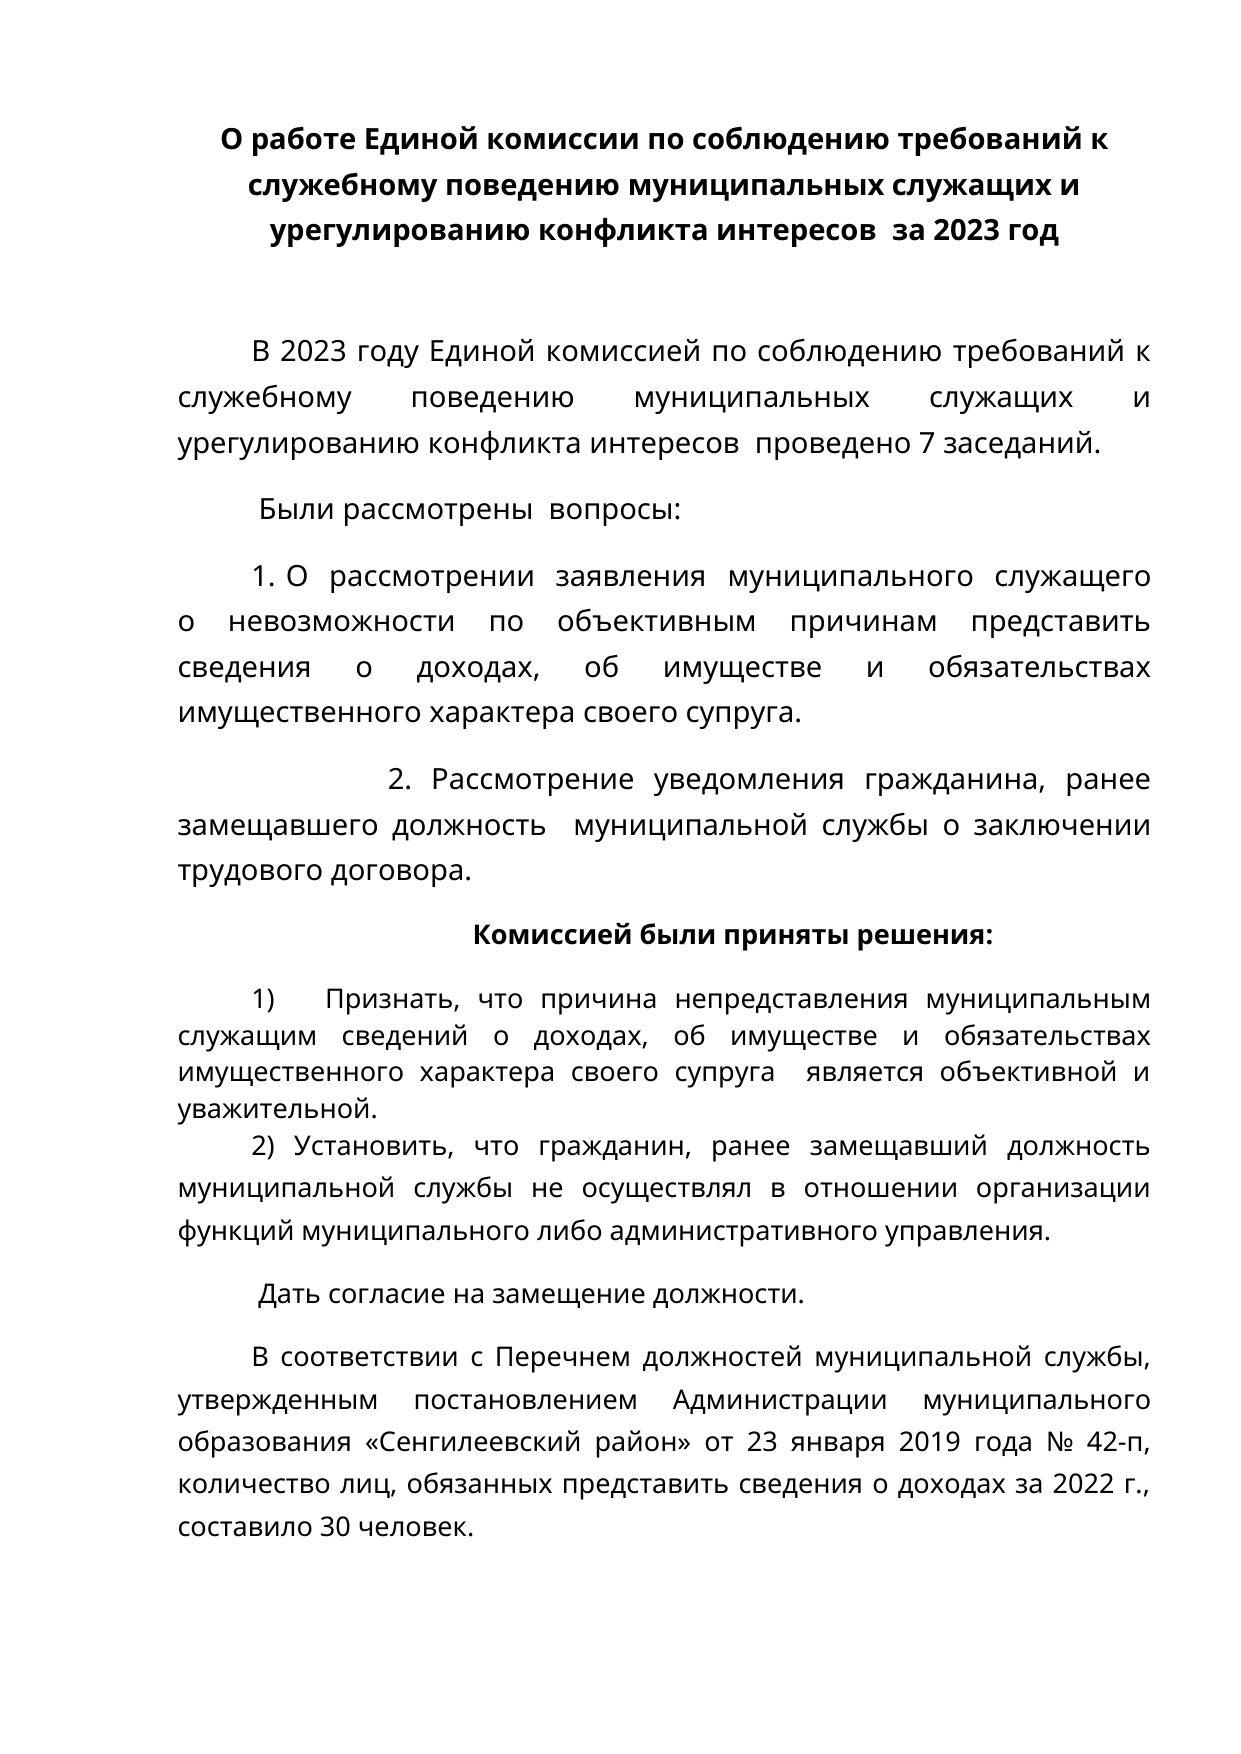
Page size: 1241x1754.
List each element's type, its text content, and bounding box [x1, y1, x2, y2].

text Дать согласие на замещение должности. [177, 1274, 1152, 1311]
text 2. Рассмотрение уведомления гражданина, ранее замещавшего должность муниципальной службы о заключении трудового договора. [177, 758, 1152, 889]
text 1. О рассмотрении заявления муниципального служащего о невозможности по объективным причинам представить сведения о доходах, об имуществе и обязательствах имущественного характера своего супруга. [177, 555, 1152, 731]
list Признать, что причина непредставления муниципальным служащим сведений о доходах, об имуществе и обязательствах имущественного характера своего супруга является объективной и уважительной. [177, 979, 1152, 1127]
text Были рассмотрены вопросы: [177, 488, 1152, 528]
text О работе Единой комиссии по соблюдению требований к служебному поведению муниципальных служащих и урегулированию конфликта интересов за 2023 год [177, 118, 1152, 249]
text В соответствии с Перечнем должностей муниципальной службы, утвержденным постановлением Администрации муниципального образования «Сенгилеевский район» от 23 января 2019 года № 42-п, количество лиц, обязанных представить сведения о доходах за 2022 г., составило 30 человек. [177, 1338, 1152, 1544]
text Комиссией были приняты решения: [472, 916, 1152, 953]
text 2) Установить, что гражданин, ранее замещавший должность муниципальной службы не осуществлял в отношении организации функций муниципального либо административного управления. [177, 1127, 1152, 1248]
text В 2023 году Единой комиссией по соблюдению требований к служебному поведению муниципальных служащих и урегулированию конфликта интересов проведено 7 заседаний. [177, 331, 1152, 462]
